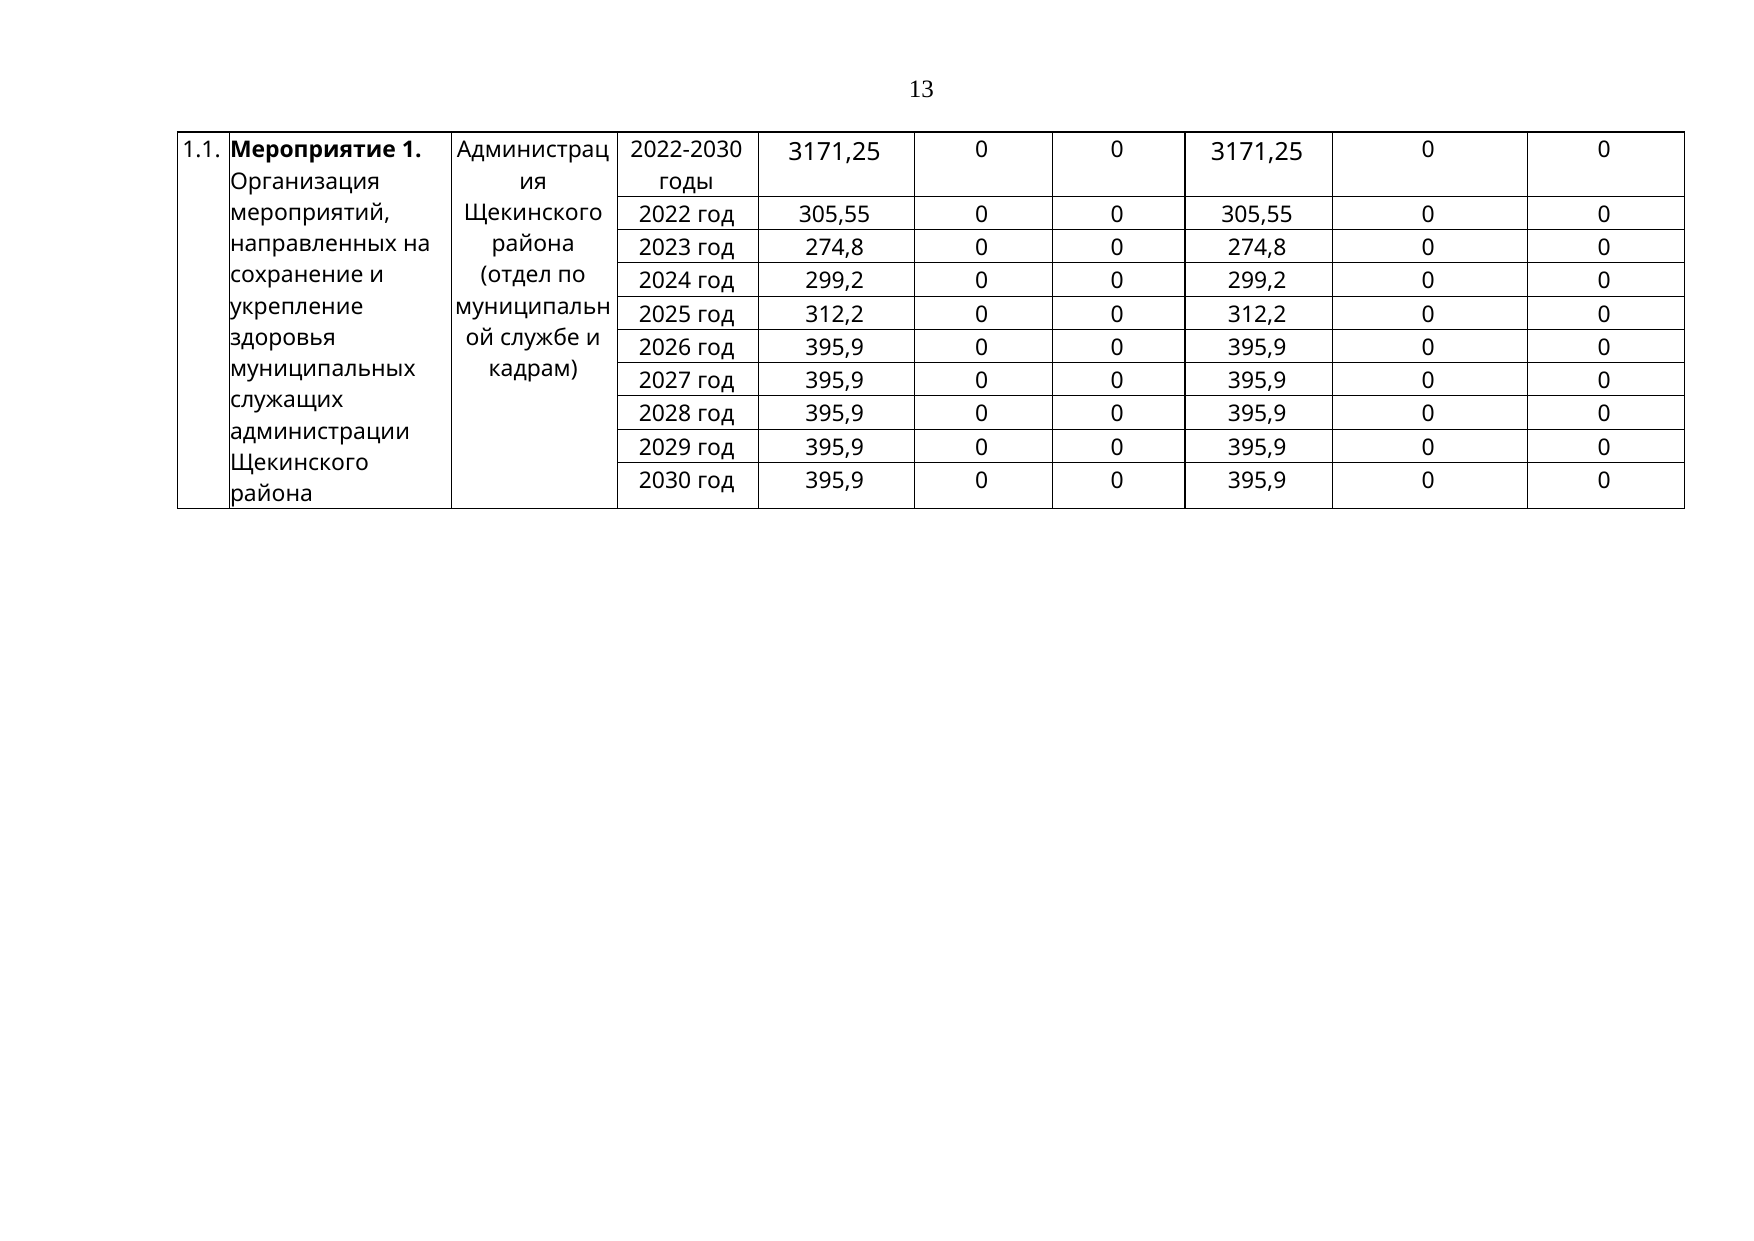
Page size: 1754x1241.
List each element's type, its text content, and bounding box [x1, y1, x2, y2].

table_cell 274,8 [759, 230, 914, 262]
table_cell 0 [1053, 263, 1184, 296]
table_cell Мероприятие 1. Организация мероприятий, направленных на сохранение и укрепление здоровья муниципальных служащих администрации Щекинского района [230, 133, 451, 508]
table_cell 0 [1053, 133, 1184, 196]
table_cell 0 [915, 230, 1052, 262]
table_cell 299,2 [1186, 263, 1332, 296]
table_cell 0 [1053, 297, 1184, 329]
table_cell 3171,25 [1186, 133, 1332, 196]
table_cell 395,9 [1186, 463, 1332, 508]
table_cell 0 [1333, 133, 1527, 196]
table_cell 2027 год [618, 363, 758, 395]
table_cell 0 [1053, 396, 1184, 428]
table_cell 0 [1528, 297, 1684, 329]
table_cell 2022-2030 годы [618, 133, 758, 196]
table_cell 0 [915, 297, 1052, 329]
table_cell 0 [1528, 263, 1684, 296]
table_cell 395,9 [759, 430, 914, 462]
table_cell 3171,25 [759, 133, 914, 196]
table_cell 0 [1528, 430, 1684, 462]
table_cell 0 [1333, 330, 1527, 362]
table_cell 0 [915, 263, 1052, 296]
table_cell 305,55 [1186, 197, 1332, 229]
table_cell 0 [1528, 396, 1684, 428]
table_cell 0 [1053, 330, 1184, 362]
table_cell 0 [1333, 430, 1527, 462]
table_cell 2024 год [618, 263, 758, 296]
table_cell 395,9 [1186, 430, 1332, 462]
table_cell 2026 год [618, 330, 758, 362]
table_cell 0 [1528, 133, 1684, 196]
table_cell 0 [1528, 363, 1684, 395]
table_cell 0 [1528, 330, 1684, 362]
table_cell 0 [1528, 463, 1684, 508]
table_cell 0 [915, 463, 1052, 508]
table_cell 395,9 [759, 363, 914, 395]
table_cell 0 [915, 430, 1052, 462]
table_cell 395,9 [1186, 396, 1332, 428]
table_cell 2023 год [618, 230, 758, 262]
table_cell 0 [1333, 263, 1527, 296]
table_cell 0 [915, 363, 1052, 395]
table_cell 2025 год [618, 297, 758, 329]
table_cell 0 [1053, 430, 1184, 462]
table_cell Администрация Щекинского района (отдел по муниципальной службе и кадрам) [452, 133, 617, 508]
table_cell 0 [915, 133, 1052, 196]
table_cell 395,9 [759, 396, 914, 428]
table_cell 2022 год [618, 197, 758, 229]
table_cell 395,9 [759, 330, 914, 362]
table_cell 0 [1333, 297, 1527, 329]
table_cell 0 [1528, 197, 1684, 229]
table_cell 395,9 [759, 463, 914, 508]
table_cell 0 [915, 197, 1052, 229]
table_cell 0 [1333, 463, 1527, 508]
table_cell 0 [1053, 463, 1184, 508]
table_cell 0 [915, 396, 1052, 428]
table_cell 0 [1333, 396, 1527, 428]
table_cell 395,9 [1186, 363, 1332, 395]
table_cell 0 [1333, 363, 1527, 395]
table_cell 0 [1053, 197, 1184, 229]
table_cell 2030 год [618, 463, 758, 508]
table_cell 2028 год [618, 396, 758, 428]
table_cell 0 [1333, 197, 1527, 229]
table_cell 395,9 [1186, 330, 1332, 362]
table_cell 312,2 [759, 297, 914, 329]
table_cell 0 [1053, 363, 1184, 395]
table_cell 1.1. [178, 133, 229, 508]
table_cell 2029 год [618, 430, 758, 462]
table_cell 312,2 [1186, 297, 1332, 329]
table_cell 305,55 [759, 197, 914, 229]
table_cell 274,8 [1186, 230, 1332, 262]
table_cell 0 [1528, 230, 1684, 262]
table_cell 0 [915, 330, 1052, 362]
table_cell 0 [1053, 230, 1184, 262]
table_cell 0 [1333, 230, 1527, 262]
table_cell 299,2 [759, 263, 914, 296]
